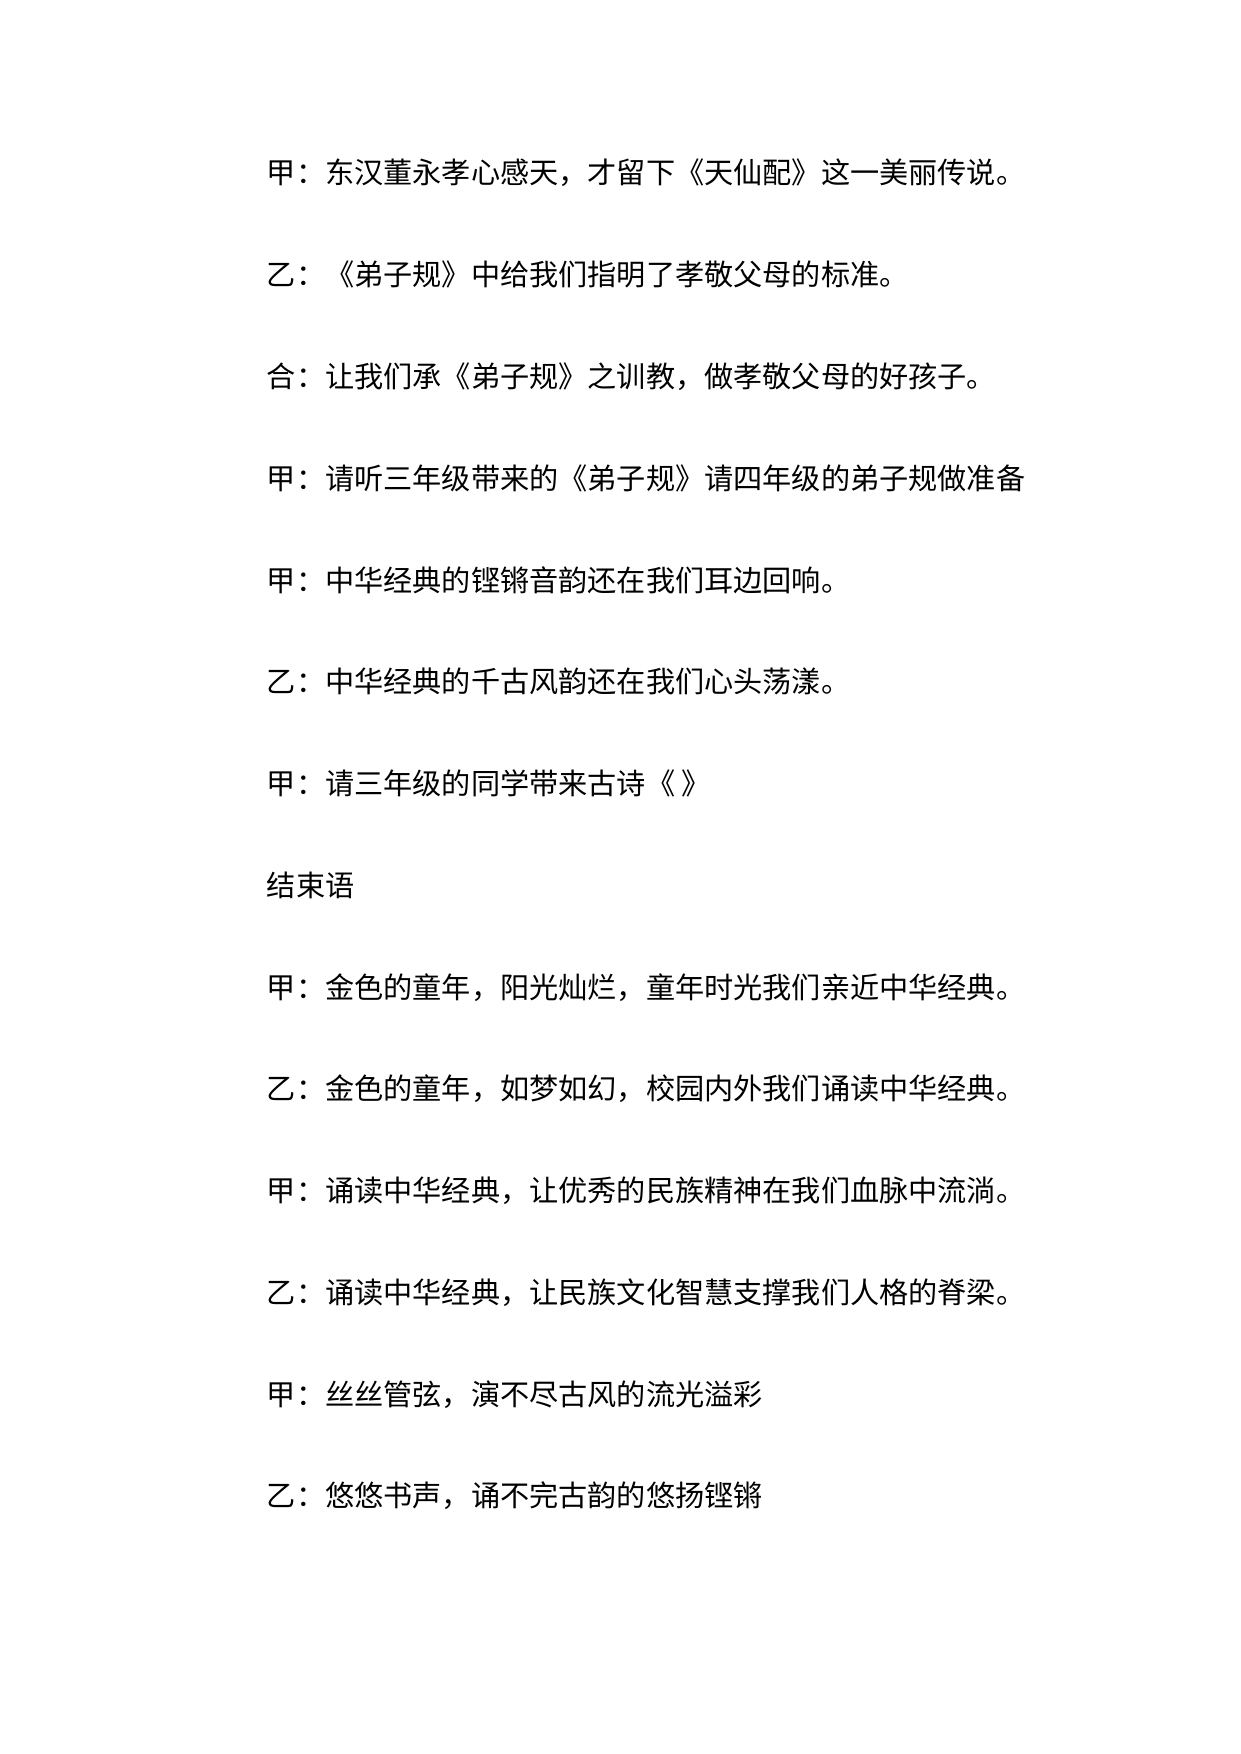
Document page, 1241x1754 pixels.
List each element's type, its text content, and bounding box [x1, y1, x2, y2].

text 乙：悠悠书声，诵不完古韵的悠扬铿锵 [150, 1473, 1090, 1515]
text 合：让我们承《弟子规》之训教，做孝敬父母的好孩子。 [150, 353, 1090, 396]
text 甲：东汉董永孝心感天，才留下《天仙配》这一美丽传说。 [150, 150, 1090, 192]
text 甲：金色的童年，阳光灿烂，童年时光我们亲近中华经典。 [150, 964, 1090, 1006]
text 结束语 [150, 862, 1090, 905]
text 乙：金色的童年，如梦如幻，校园内外我们诵读中华经典。 [150, 1066, 1090, 1108]
text 甲：中华经典的铿锵音韵还在我们耳边回响。 [150, 557, 1090, 599]
text 乙：中华经典的千古风韵还在我们心头荡漾。 [150, 659, 1090, 701]
text 乙：诵读中华经典，让民族文化智慧支撑我们人格的脊梁。 [150, 1269, 1090, 1312]
text 甲：请三年级的同学带来古诗《 》 [150, 761, 1090, 803]
text 甲：请听三年级带来的《弟子规》请四年级的弟子规做准备 [150, 455, 1090, 498]
text 甲：丝丝管弦，演不尽古风的流光溢彩 [150, 1371, 1090, 1413]
text 乙：《弟子规》中给我们指明了孝敬父母的标准。 [150, 252, 1090, 294]
text 甲：诵读中华经典，让优秀的民族精神在我们血脉中流淌。 [150, 1168, 1090, 1210]
